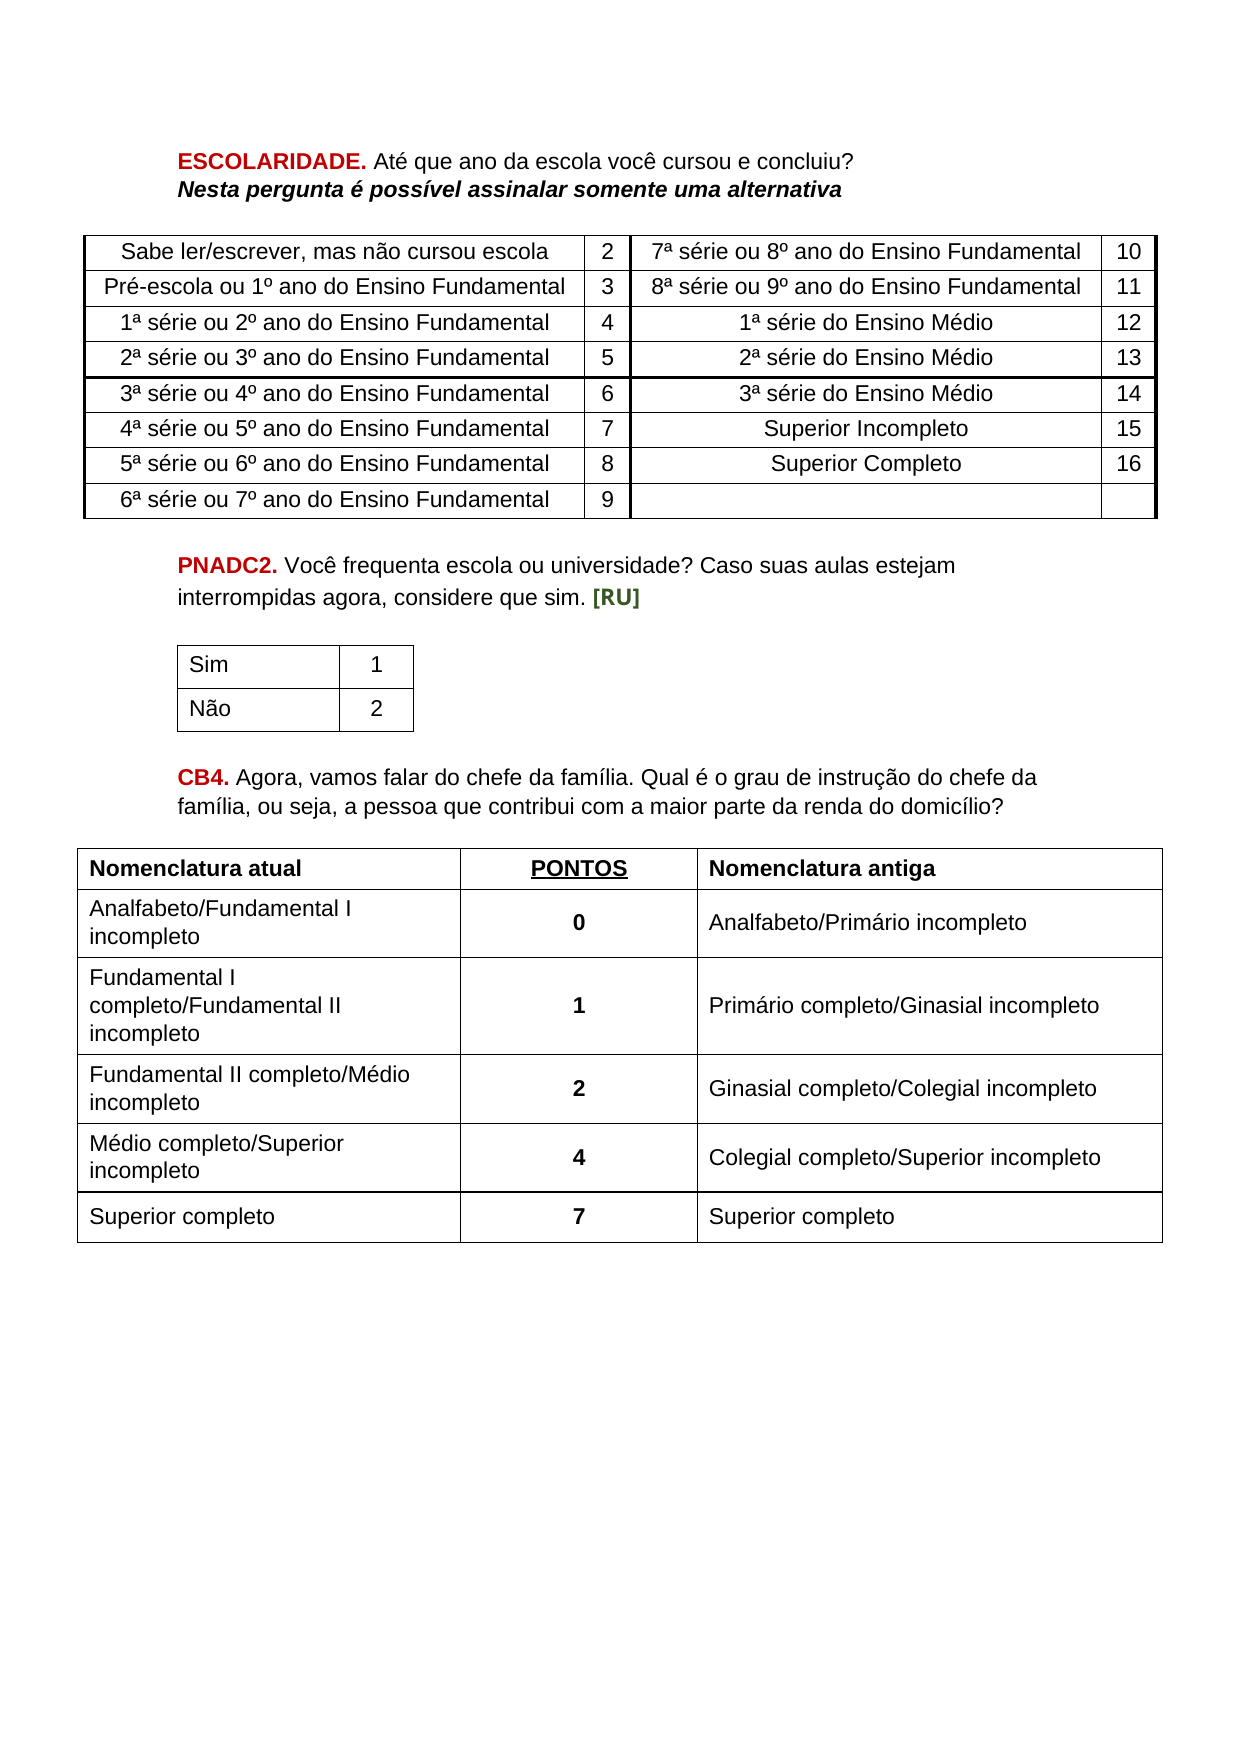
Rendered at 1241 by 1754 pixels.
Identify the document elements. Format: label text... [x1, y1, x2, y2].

table_cell 2 [340, 689, 413, 731]
table_cell Analfabeto/Primário incompleto [698, 890, 1162, 957]
subtitle ESCOLARIDADE. Até que ano da escola você cursou e concluiu? [177, 148, 1063, 174]
table_cell Superior Completo [632, 448, 1101, 483]
subtitle CB4. Agora, vamos falar do chefe da família. Qual é o grau de instrução do chefe da família, ou seja, a pessoa que contribui com a maior parte da renda do domicílio? [177, 764, 1063, 819]
subtitle PNADC2. Você frequenta escola ou universidade? Caso suas aulas estejam interrompidas agora, considere que sim. [RU] [177, 552, 1063, 612]
table_header 2 [585, 236, 629, 270]
table_cell 14 [1102, 379, 1154, 412]
table_cell Fundamental I completo/Fundamental II incompleto [78, 958, 460, 1054]
table_cell 3ª série do Ensino Médio [632, 379, 1101, 412]
table_header 7ª série ou 8º ano do Ensino Fundamental [632, 236, 1101, 270]
table_header 10 [1102, 236, 1154, 270]
table_cell 2ª série do Ensino Médio [632, 342, 1101, 376]
table_cell 5ª série ou 6º ano do Ensino Fundamental [86, 448, 584, 483]
table_header 1 [340, 646, 413, 688]
table_cell Superior completo [698, 1193, 1162, 1242]
table_cell 7 [585, 413, 629, 447]
table_cell 11 [1102, 271, 1154, 306]
table_cell Pré-escola ou 1º ano do Ensino Fundamental [86, 271, 584, 306]
table_cell 2ª série ou 3º ano do Ensino Fundamental [86, 342, 584, 376]
table_cell Médio completo/Superior incompleto [78, 1124, 460, 1191]
table_cell 2 [461, 1055, 697, 1123]
table_cell 8 [585, 448, 629, 483]
table_cell 0 [461, 890, 697, 957]
table_cell 12 [1102, 307, 1154, 341]
table_cell 4ª série ou 5º ano do Ensino Fundamental [86, 413, 584, 447]
table_header Sim [178, 646, 339, 688]
table_cell 1 [461, 958, 697, 1054]
table_cell Fundamental II completo/Médio incompleto [78, 1055, 460, 1123]
table_cell 8ª série ou 9º ano do Ensino Fundamental [632, 271, 1101, 306]
table_cell 3ª série ou 4º ano do Ensino Fundamental [86, 379, 584, 412]
table_header Nomenclatura atual [78, 849, 460, 888]
table_cell 7 [461, 1193, 697, 1242]
table_cell Primário completo/Ginasial incompleto [698, 958, 1162, 1054]
table_cell 13 [1102, 342, 1154, 376]
table_cell Superior Incompleto [632, 413, 1101, 447]
table_cell 9 [585, 484, 629, 518]
table_cell Não [178, 689, 339, 731]
table_cell [1102, 484, 1154, 518]
table_cell Superior completo [78, 1193, 460, 1242]
table_header Nomenclatura antiga [698, 849, 1162, 888]
table_cell 4 [585, 307, 629, 341]
table_cell [632, 484, 1101, 518]
table_cell 4 [461, 1124, 697, 1191]
table_header PONTOS [461, 849, 697, 888]
table_cell 3 [585, 271, 629, 306]
table_cell 6ª série ou 7º ano do Ensino Fundamental [86, 484, 584, 518]
text Nesta pergunta é possível assinalar somente uma alternativa [177, 176, 1063, 202]
table_cell Analfabeto/Fundamental I incompleto [78, 890, 460, 957]
table_cell 1ª série ou 2º ano do Ensino Fundamental [86, 307, 584, 341]
table_cell 1ª série do Ensino Médio [632, 307, 1101, 341]
table_header Sabe ler/escrever, mas não cursou escola [86, 236, 584, 270]
table_cell Colegial completo/Superior incompleto [698, 1124, 1162, 1191]
table_cell 5 [585, 342, 629, 376]
table_cell 15 [1102, 413, 1154, 447]
table_cell 16 [1102, 448, 1154, 483]
table_cell 6 [585, 379, 629, 412]
table_cell Ginasial completo/Colegial incompleto [698, 1055, 1162, 1123]
